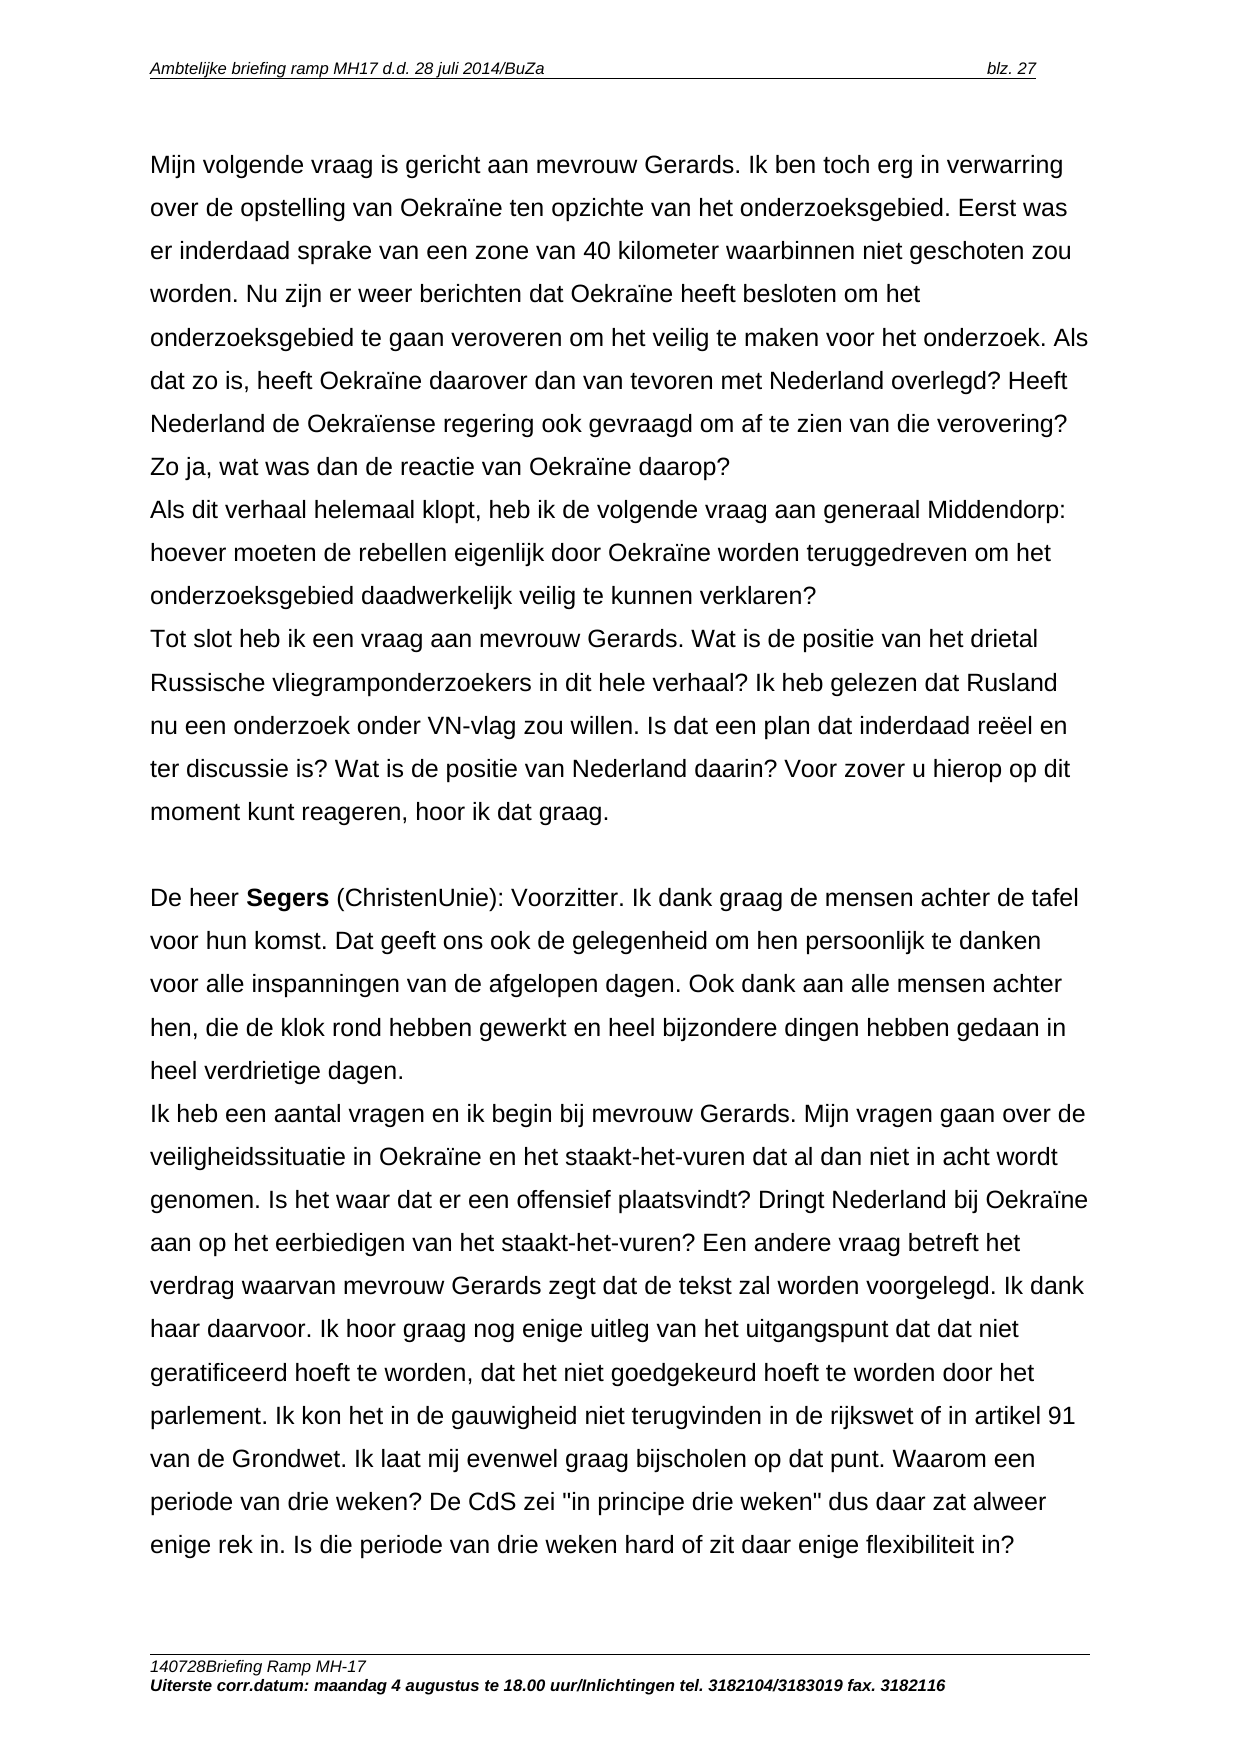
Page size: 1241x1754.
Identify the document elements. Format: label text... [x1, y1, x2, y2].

text De heer Segers (ChristenUnie): Voorzitter. Ik dank graag de mensen achter de tafel voor hun komst. Dat geeft ons ook de gelegenheid om hen persoonlijk te danken voor alle inspanningen van de afgelopen dagen. Ook dank aan alle mensen achter hen, die de klok rond hebben gewerkt en heel bijzondere dingen hebben gedaan in heel verdrietige dagen. [150, 883, 1090, 1084]
text Mijn volgende vraag is gericht aan mevrouw Gerards. Ik ben toch erg in verwarring over de opstelling van Oekraïne ten opzichte van het onderzoeksgebied. Eerst was er inderdaad sprake van een zone van 40 kilometer waarbinnen niet geschoten zou worden. Nu zijn er weer berichten dat Oekraïne heeft besloten om het onderzoeksgebied te gaan veroveren om het veilig te maken voor het onderzoek. Als dat zo is, heeft Oekraïne daarover dan van tevoren met Nederland overlegd? Heeft Nederland de Oekraïense regering ook gevraagd om af te zien van die verovering? Zo ja, wat was dan de reactie van Oekraïne daarop? [150, 150, 1090, 481]
text Tot slot heb ik een vraag aan mevrouw Gerards. Wat is de positie van het drietal Russische vliegramponderzoekers in dit hele verhaal? Ik heb gelezen dat Rusland nu een onderzoek onder VN-vlag zou willen. Is dat een plan dat inderdaad reëel en ter discussie is? Wat is de positie van Nederland daarin? Voor zover u hierop op dit moment kunt reageren, hoor ik dat graag. [150, 624, 1090, 826]
text Als dit verhaal helemaal klopt, heb ik de volgende vraag aan generaal Middendorp: hoever moeten de rebellen eigenlijk door Oekraïne worden teruggedreven om het onderzoeksgebied daadwerkelijk veilig te kunnen verklaren? [150, 495, 1090, 610]
text Ik heb een aantal vragen en ik begin bij mevrouw Gerards. Mijn vragen gaan over de veiligheidssituatie in Oekraïne en het staakt-het-vuren dat al dan niet in acht wordt genomen. Is het waar dat er een offensief plaatsvindt? Dringt Nederland bij Oekraïne aan op het eerbiedigen van het staakt-het-vuren? Een andere vraag betreft het verdrag waarvan mevrouw Gerards zegt dat de tekst zal worden voorgelegd. Ik dank haar daarvoor. Ik hoor graag nog enige uitleg van het uitgangspunt dat dat niet geratificeerd hoeft te worden, dat het niet goedgekeurd hoeft te worden door het parlement. Ik kon het in de gauwigheid niet terugvinden in de rijkswet of in artikel 91 van de Grondwet. Ik laat mij evenwel graag bijscholen op dat punt. Waarom een periode van drie weken? De CdS zei "in principe drie weken" dus daar zat alweer enige rek in. Is die periode van drie weken hard of zit daar enige flexibiliteit in? [150, 1099, 1090, 1559]
